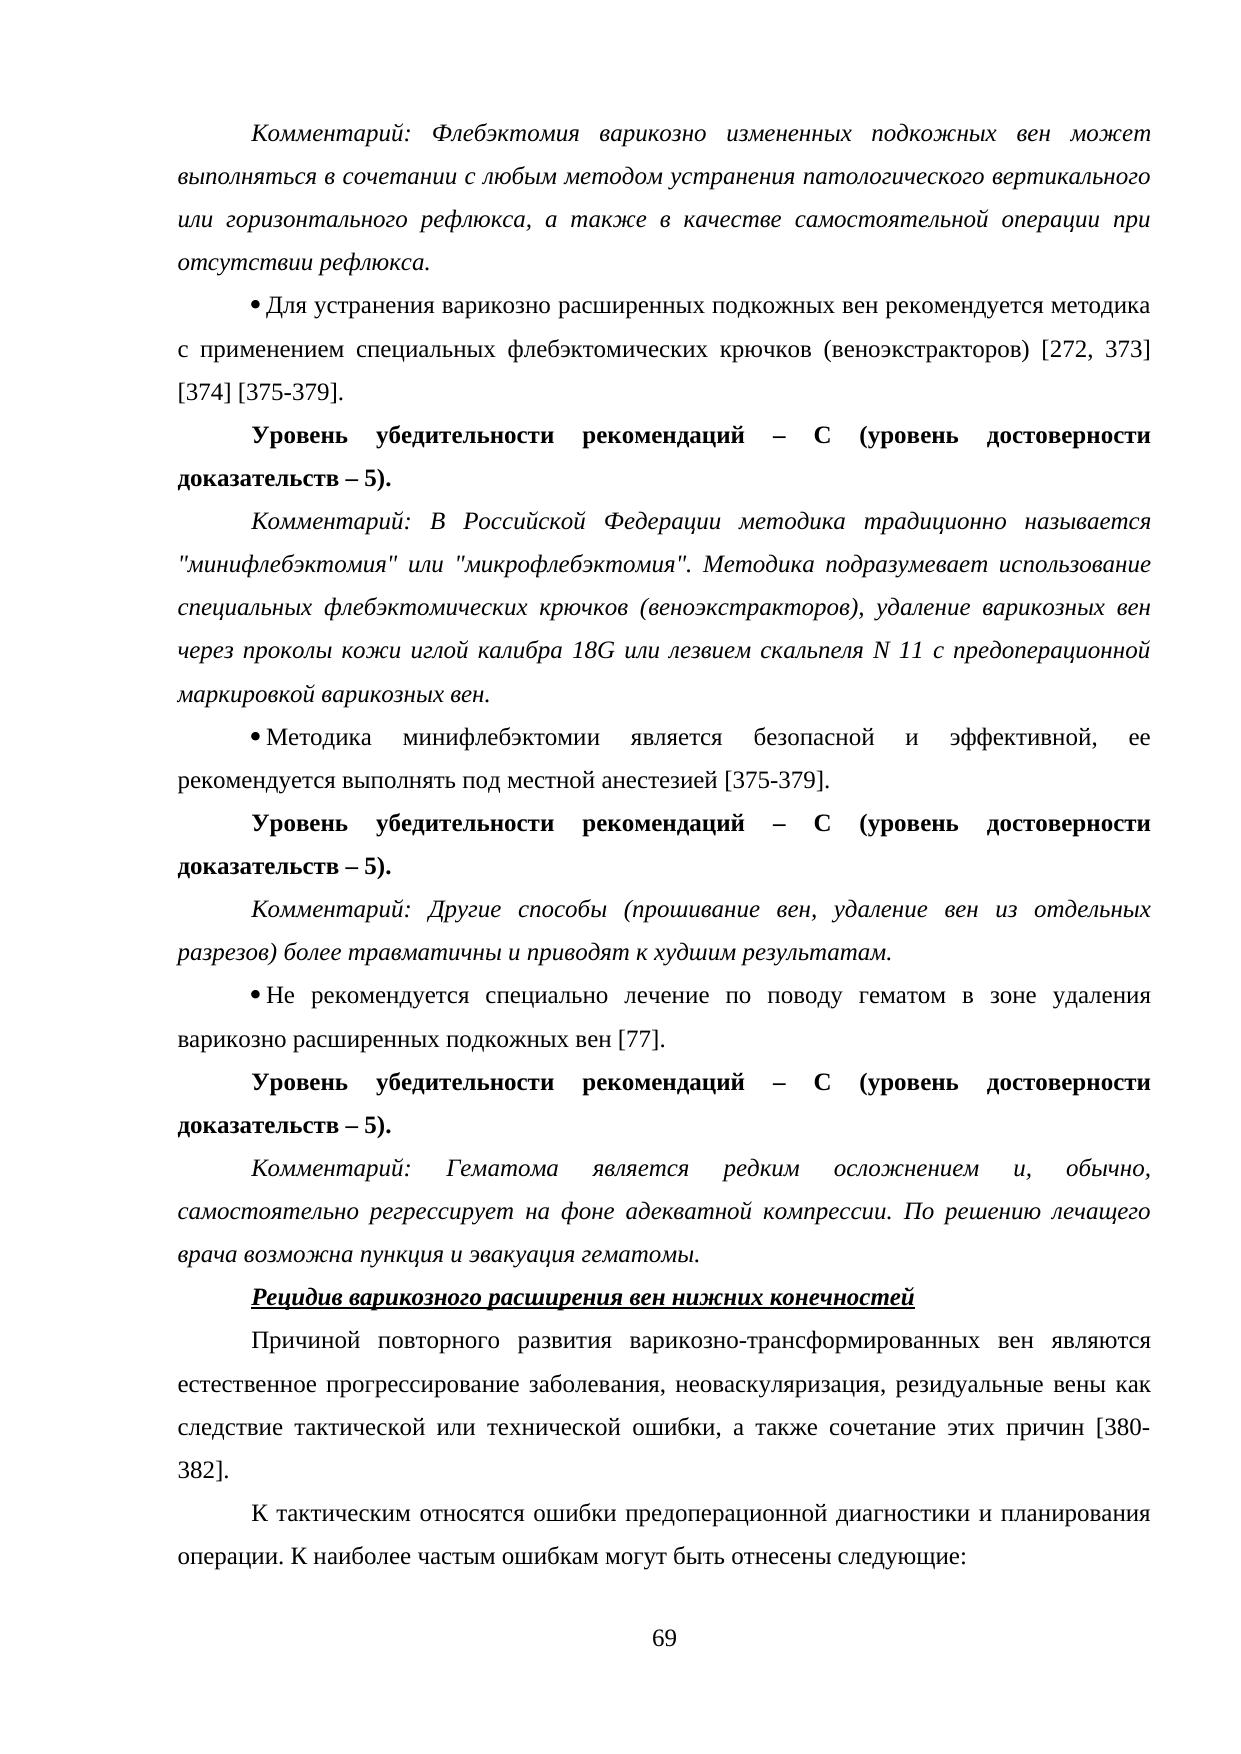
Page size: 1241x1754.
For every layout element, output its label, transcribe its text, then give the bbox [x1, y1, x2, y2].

text Комментарий: Гематома является редким осложнением и, обычно, самостоятельно регрессирует на фоне адекватной компрессии. По решению лечащего врача возможна пункция и эвакуация гематомы. [177, 1153, 1152, 1268]
text Комментарий: Флебэктомия варикозно измененных подкожных вен может выполняться в сочетании с любым методом устранения патологического вертикального или горизонтального рефлюкса, а также в качестве самостоятельной операции при отсутствии рефлюкса. [177, 118, 1152, 276]
list Уровень убедительности рекомендаций – С (уровень достоверности доказательств – 5). [177, 420, 1152, 492]
text К тактическим относятся ошибки предоперационной диагностики и планирования операции. К наиболее частым ошибкам могут быть отнесены следующие: [177, 1498, 1152, 1570]
list Уровень убедительности рекомендаций – С (уровень достоверности доказательств – 5). [177, 808, 1152, 880]
text Комментарий: В Российской Федерации методика традиционно называется "минифлебэктомия" или "микрофлебэктомия". Методика подразумевает использование специальных флебэктомических крючков (веноэкстракторов), удаление варикозных вен через проколы кожи иглой калибра 18G или лезвием скальпеля N 11 с предоперационной маркировкой варикозных вен. [177, 506, 1152, 707]
list Уровень убедительности рекомендаций – С (уровень достоверности доказательств – 5). [177, 1067, 1152, 1139]
text Рецидив варикозного расширения вен нижних конечностей [177, 1282, 1152, 1311]
list Методика минифлебэктомии является безопасной и эффективной, ее рекомендуется выполнять под местной анестезией [375-379]. [177, 722, 1152, 794]
list Для устранения варикозно расширенных подкожных вен рекомендуется методика с применением специальных флебэктомических крючков (веноэкстракторов) [272, 373] [374] [375-379]. [177, 291, 1152, 406]
text Комментарий: Другие способы (прошивание вен, удаление вен из отдельных разрезов) более травматичны и приводят к худшим результатам. [177, 894, 1152, 966]
list Не рекомендуется специально лечение по поводу гематом в зоне удаления варикозно расширенных подкожных вен [77]. [177, 981, 1152, 1052]
text Причиной повторного развития варикозно-трансформированных вен являются естественное прогрессирование заболевания, неоваскуляризация, резидуальные вены как следствие тактической или технической ошибки, а также сочетание этих причин [380-382]. [177, 1326, 1152, 1484]
